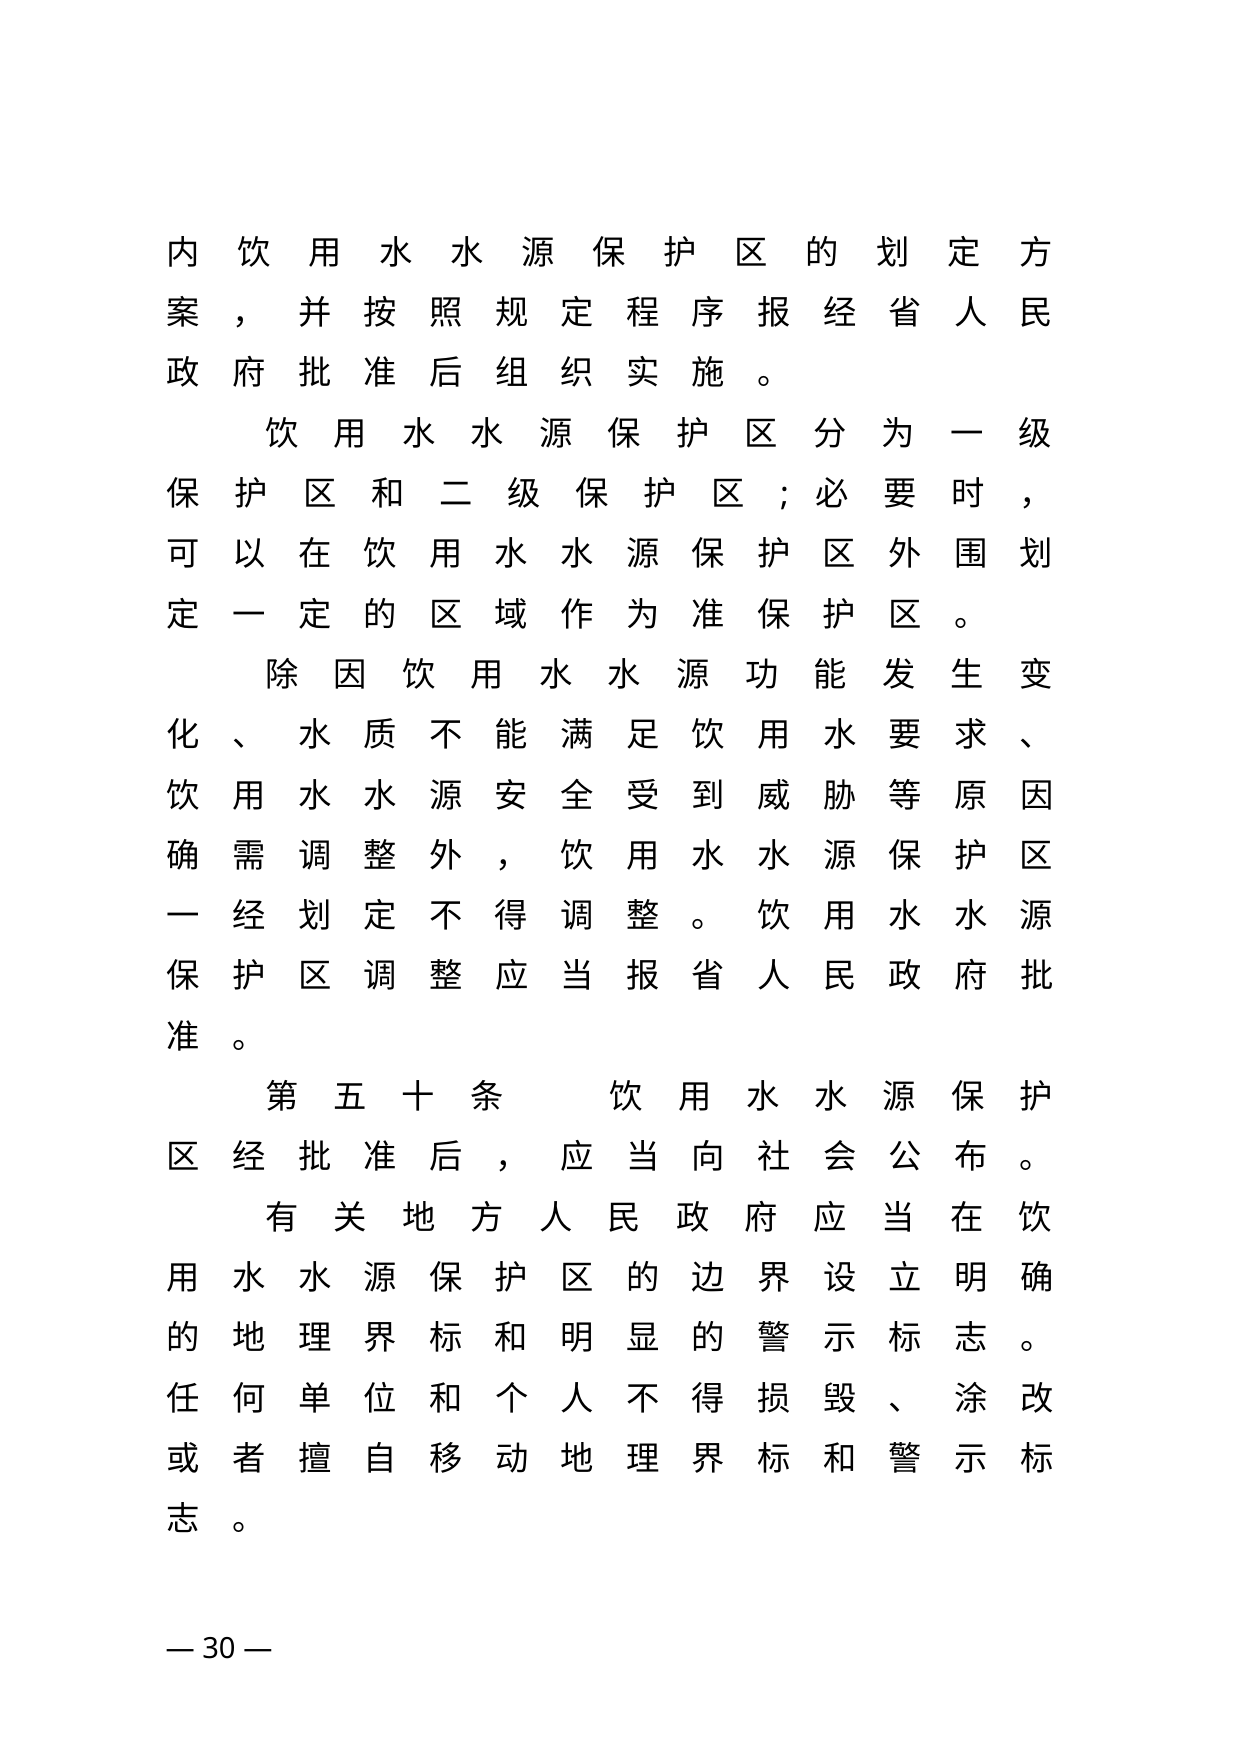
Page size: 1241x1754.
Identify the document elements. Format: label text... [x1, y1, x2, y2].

text 有关地方人民政府应当在饮用水水源保护区的边界设立明确的地理界标和明显的警示标志。任何单位和个人不得损毁、涂改或者擅自移动地理界标和警示标志。 [167, 1184, 1085, 1546]
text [167, 219, 1085, 400]
text 第五十条 饮用水水源保护区经批准后，应当向社会公布。 [167, 1064, 1085, 1184]
text 饮用水水源保护区分为一级保护区和二级保护区;必要时，可以在饮用水水源保护区外围划定一定的区域作为准保护区。 [167, 400, 1085, 642]
text 除因饮用水水源功能发生变化、水质不能满足饮用水要求、饮用水水源安全受到威胁等原因确需调整外，饮用水水源保护区一经划定不得调整。饮用水水源保护区调整应当报省人民政府批准。 [167, 642, 1085, 1064]
